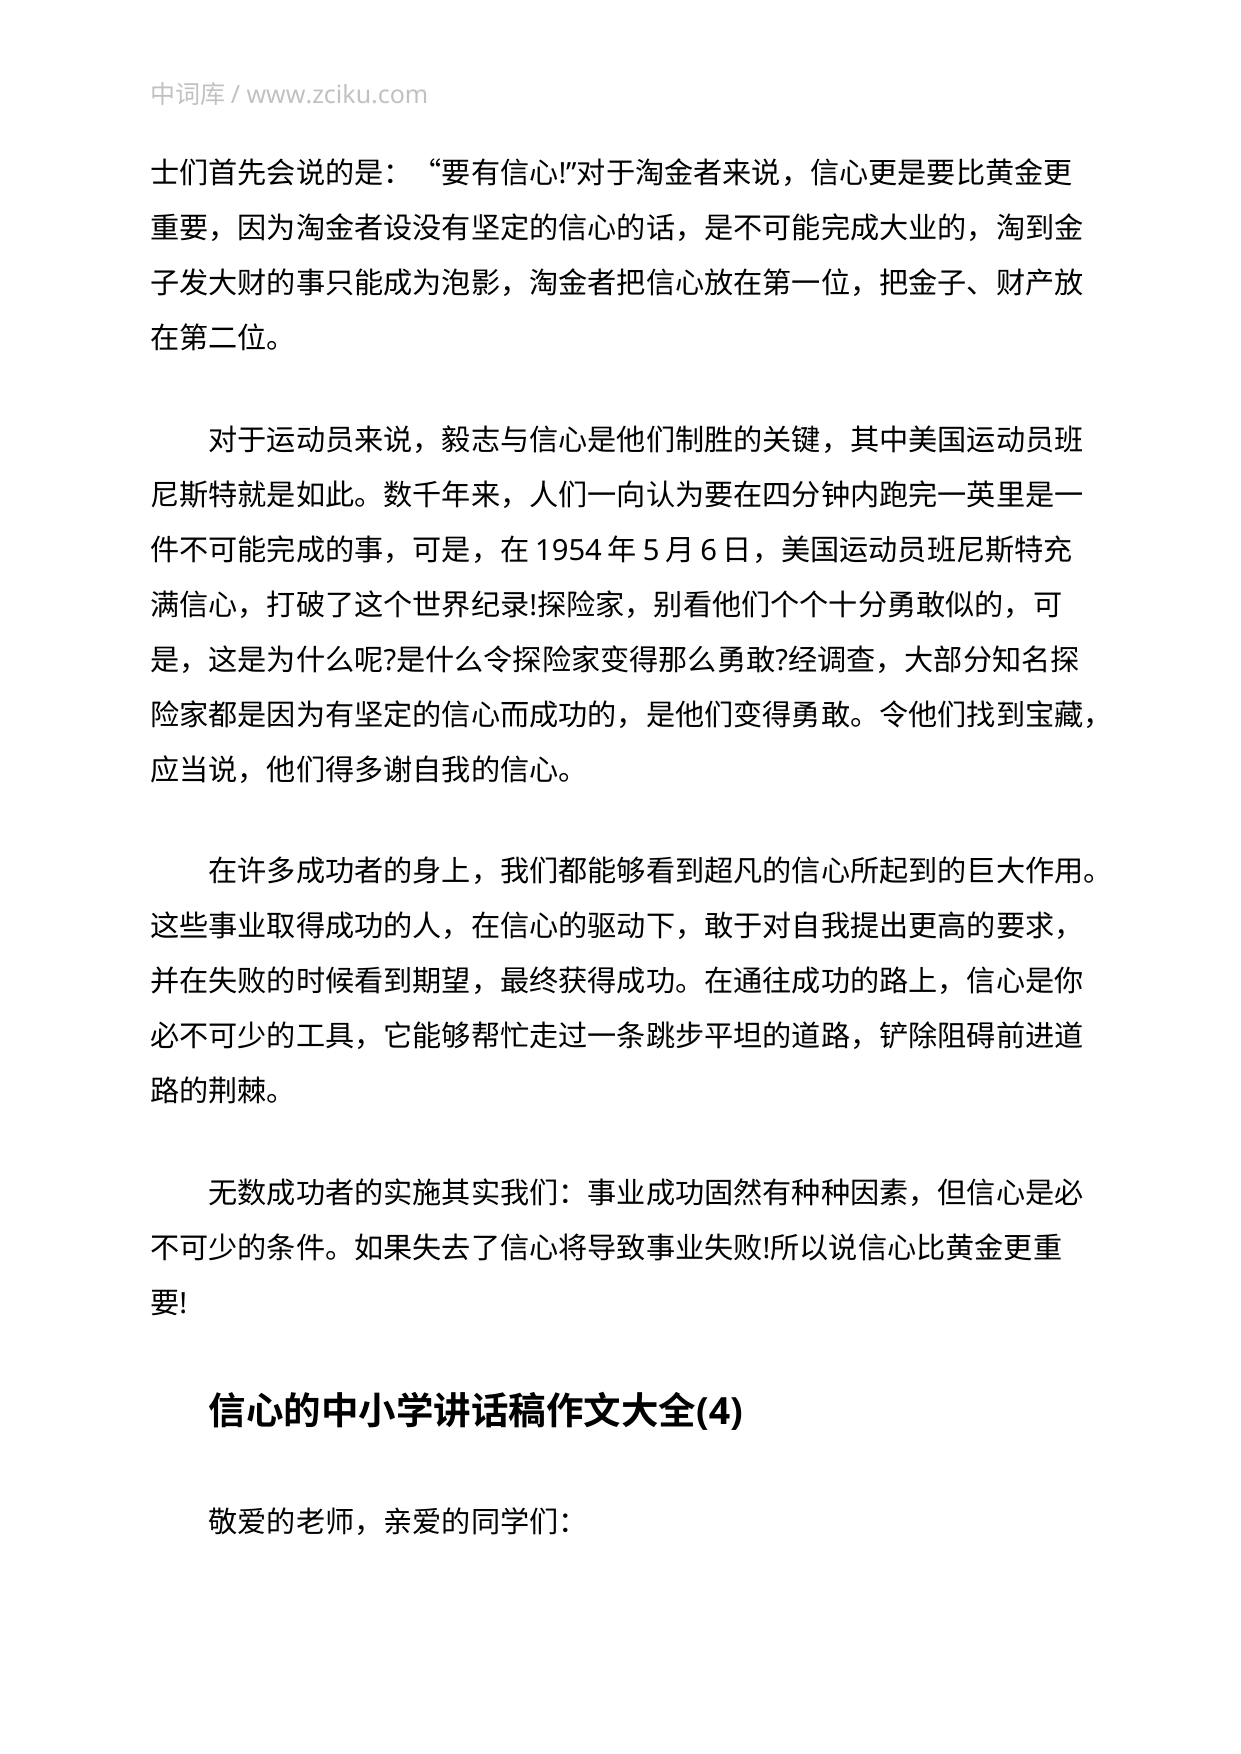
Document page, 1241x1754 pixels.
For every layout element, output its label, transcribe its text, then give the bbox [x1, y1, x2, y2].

text 敬爱的老师，亲爱的同学们： [150, 1499, 1090, 1541]
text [150, 150, 1090, 357]
text 无数成功者的实施其实我们：事业成功固然有种种因素，但信心是必不可少的条件。如果失去了信心将导致事业失败!所以说信心比黄金更重要! [150, 1169, 1090, 1322]
text 在许多成功者的身上，我们都能够看到超凡的信心所起到的巨大作用。这些事业取得成功的人，在信心的驱动下，敢于对自我提出更高的要求，并在失败的时候看到期望，最终获得成功。在通往成功的路上，信心是你必不可少的工具，它能够帮忙走过一条跳步平坦的道路，铲除阻碍前进道路的荆棘。 [150, 848, 1090, 1110]
text 对于运动员来说，毅志与信心是他们制胜的关键，其中美国运动员班尼斯特就是如此。数千年来，人们一向认为要在四分钟内跑完一英里是一件不可能完成的事，可是，在1954年5月6日，美国运动员班尼斯特充满信心，打破了这个世界纪录!探险家，别看他们个个十分勇敢似的，可是，这是为什么呢?是什么令探险家变得那么勇敢?经调查，大部分知名探险家都是因为有坚定的信心而成功的，是他们变得勇敢。令他们找到宝藏，应当说，他们得多谢自我的信心。 [150, 417, 1090, 788]
text 信心的中小学讲话稿作文大全(4) [150, 1381, 1090, 1436]
